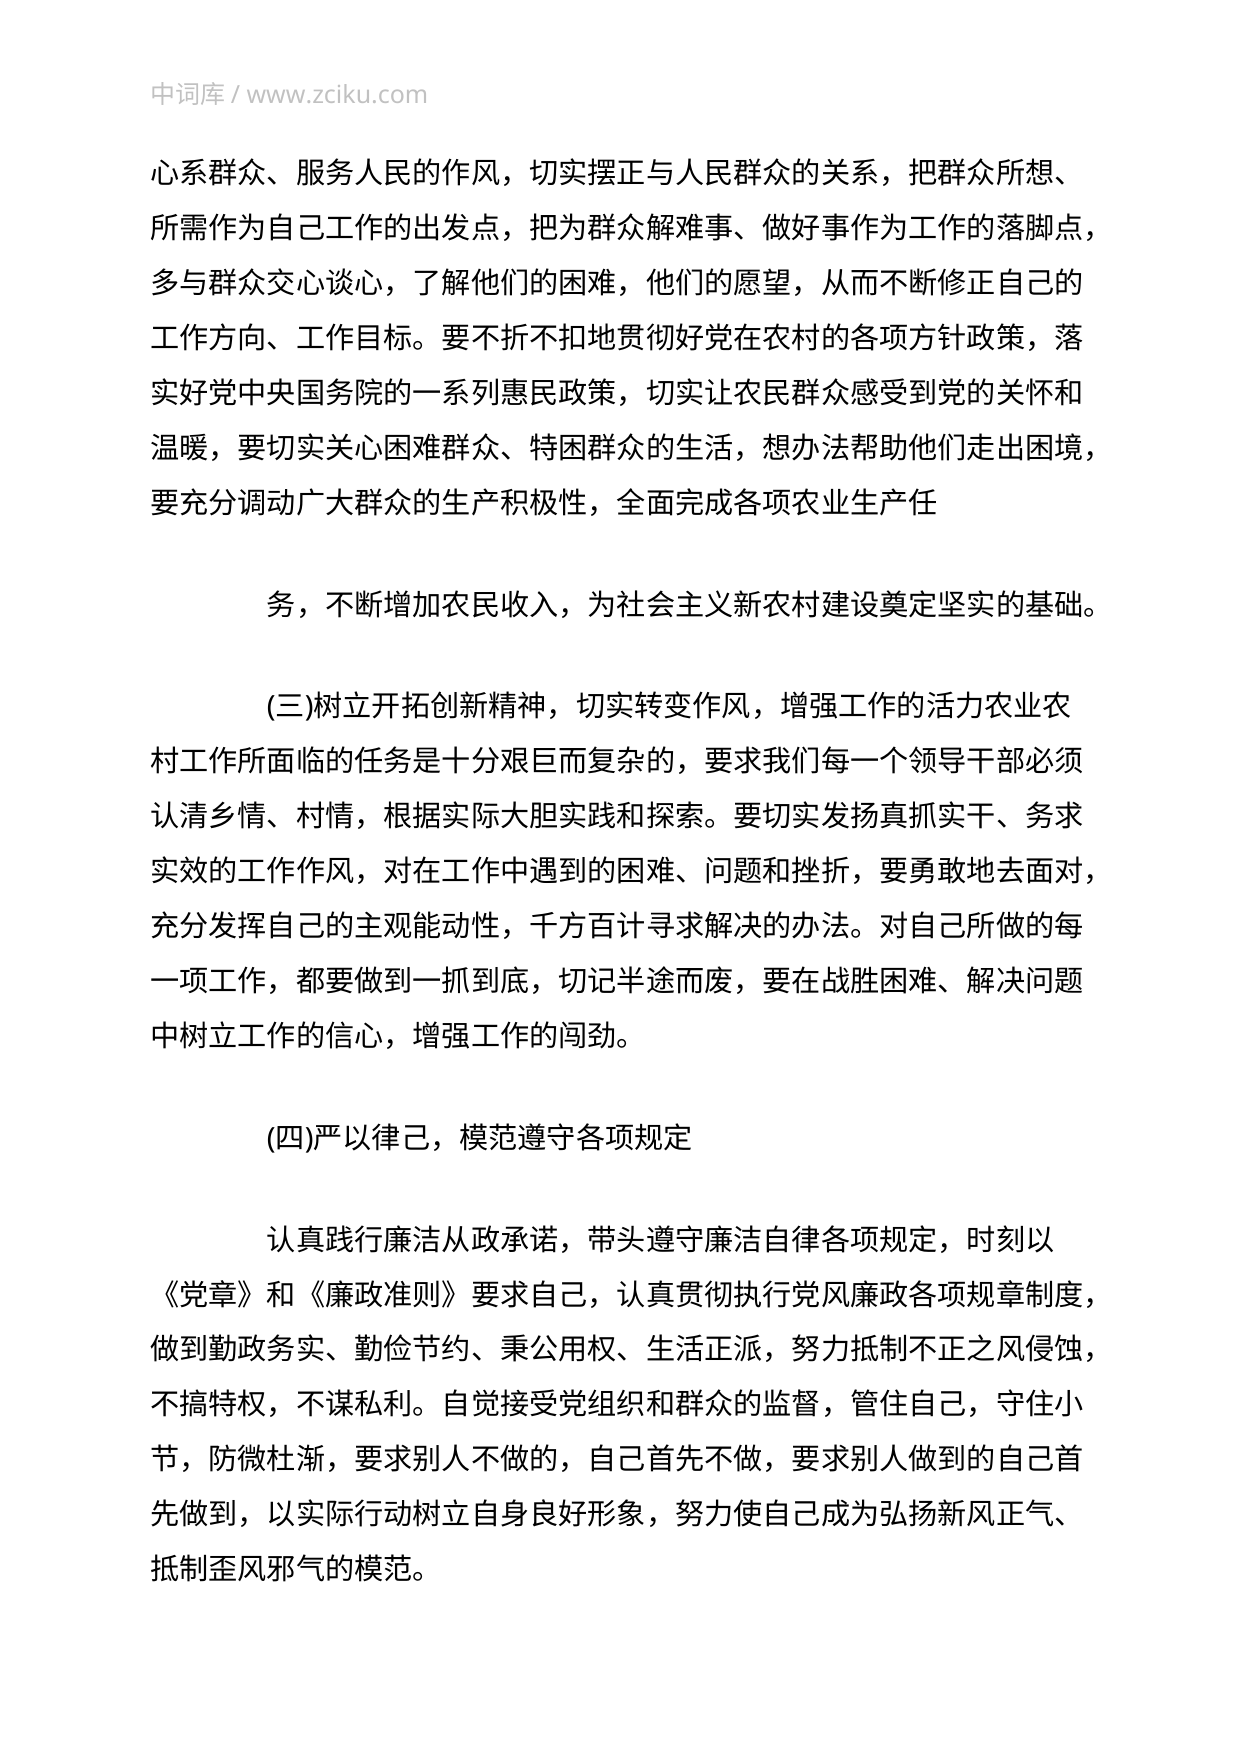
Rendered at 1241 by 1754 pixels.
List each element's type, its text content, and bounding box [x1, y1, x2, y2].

text 务，不断增加农民收入，为社会主义新农村建设奠定坚实的基础。 [150, 581, 1090, 623]
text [150, 150, 1090, 522]
text (三)树立开拓创新精神，切实转变作风，增强工作的活力农业农村工作所面临的任务是十分艰巨而复杂的，要求我们每一个领导干部必须认清乡情、村情，根据实际大胆实践和探索。要切实发扬真抓实干、务求实效的工作作风，对在工作中遇到的困难、问题和挫折，要勇敢地去面对，充分发挥自己的主观能动性，千方百计寻求解决的办法。对自己所做的每一项工作，都要做到一抓到底，切记半途而废，要在战胜困难、解决问题中树立工作的信心，增强工作的闯劲。 [150, 683, 1090, 1055]
text 认真践行廉洁从政承诺，带头遵守廉洁自律各项规定，时刻以《党章》和《廉政准则》要求自己，认真贯彻执行党风廉政各项规章制度，做到勤政务实、勤俭节约、秉公用权、生活正派，努力抵制不正之风侵蚀，不搞特权，不谋私利。自觉接受党组织和群众的监督，管住自己，守住小节，防微杜渐，要求别人不做的，自己首先不做，要求别人做到的自己首先做到，以实际行动树立自身良好形象，努力使自己成为弘扬新风正气、抵制歪风邪气的模范。 [150, 1216, 1090, 1588]
text (四)严以律己，模范遵守各项规定 [150, 1114, 1090, 1157]
